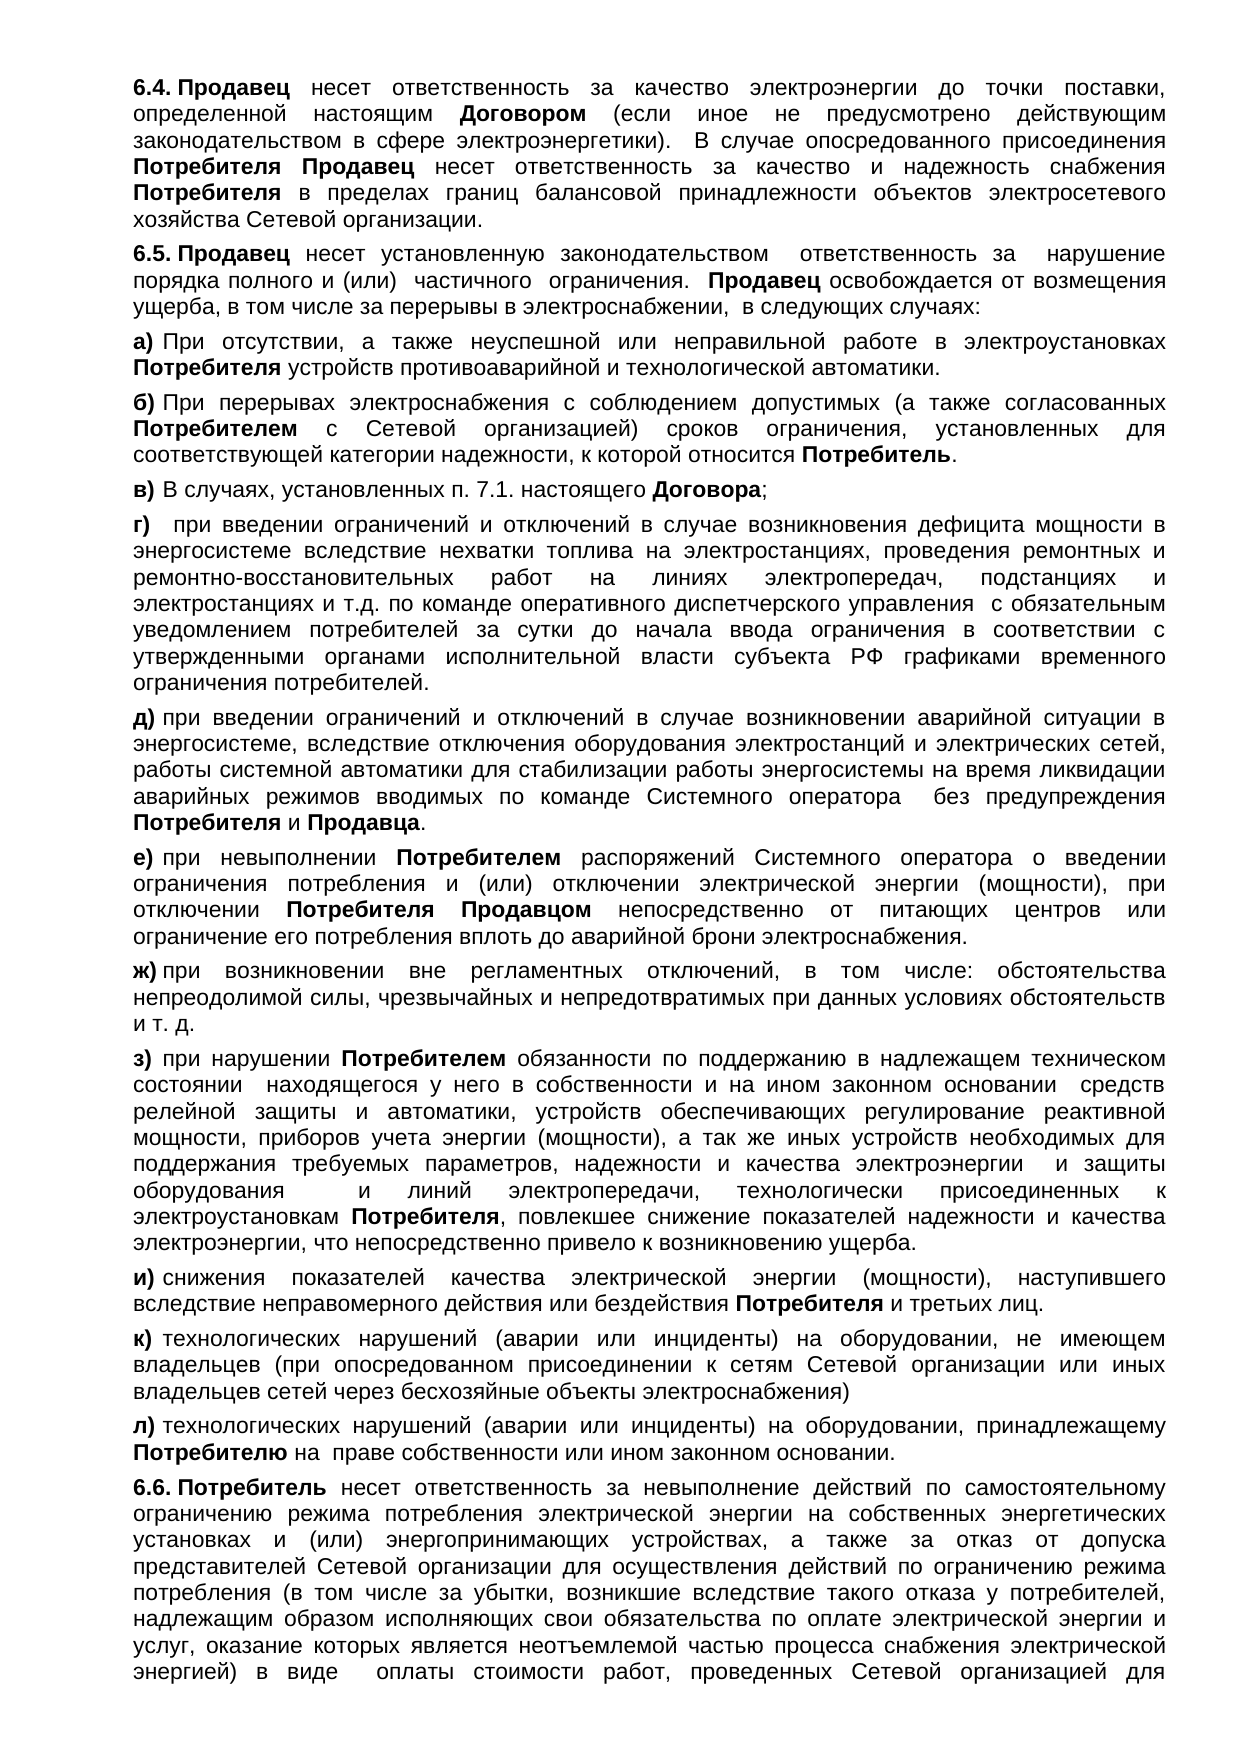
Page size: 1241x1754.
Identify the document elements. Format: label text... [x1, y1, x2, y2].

list технологических нарушений (аварии или инциденты) на оборудовании, принадлежащему Потребителю на праве собственности или ином законном основании. [133, 1412, 1166, 1465]
list Продавец несет установленную законодательством ответственность за нарушение порядка полного и (или) частичного ограничения. Продавец освобождается от возмещения ущерба, в том числе за перерывы в электроснабжении, в следующих случаях: [133, 240, 1166, 319]
list При отсутствии, а также неуспешной или неправильной работе в электроустановках Потребителя устройств противоаварийной и технологической автоматики. [133, 328, 1166, 380]
list Продавец несет ответственность за качество электроэнергии до точки поставки, определенной настоящим Договором (если иное не предусмотрено действующим законодательством в сфере электроэнергетики). В случае опосредованного присоединения Потребителя Продавец несет ответственность за качество и надежность снабжения Потребителя в пределах границ балансовой принадлежности объектов электросетевого хозяйства Сетевой организации. [133, 74, 1166, 232]
list технологических нарушений (аварии или инциденты) на оборудовании, не имеющем владельцев (при опосредованном присоединении к сетям Сетевой организации или иных владельцев сетей через бесхозяйные объекты электроснабжения) [133, 1325, 1166, 1404]
list снижения показателей качества электрической энергии (мощности), наступившего вследствие неправомерного действия или бездействия Потребителя и третьих лиц. [133, 1264, 1166, 1317]
list при возникновении вне регламентных отключений, в том числе: обстоятельства непреодолимой силы, чрезвычайных и непредотвратимых при данных условиях обстоятельств и т. д. [133, 957, 1166, 1037]
list при нарушении Потребителем обязанности по поддержанию в надлежащем техническом состоянии находящегося у него в собственности и на ином законном основании средств релейной защиты и автоматики, устройств обеспечивающих регулирование реактивной мощности, приборов учета энергии (мощности), а так же иных устройств необходимых для поддержания требуемых параметров, надежности и качества электроэнергии и защиты оборудования и линий электропередачи, технологически присоединенных к электроустановкам Потребителя, повлекшее снижение показателей надежности и качества электроэнергии, что непосредственно привело к возникновению ущерба. [133, 1045, 1166, 1256]
list При перерывах электроснабжения с соблюдением допустимых (а также согласованных Потребителем с Сетевой организацией) сроков ограничения, установленных для соответствующей категории надежности, к которой относится Потребитель. [133, 389, 1166, 468]
list при введении ограничений и отключений в случае возникновении аварийной ситуации в энергосистеме, вследствие отключения оборудования электростанций и электрических сетей, работы системной автоматики для стабилизации работы энергосистемы на время ликвидации аварийных режимов вводимых по команде Системного оператора без предупреждения Потребителя и Продавца. [133, 704, 1166, 835]
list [133, 1473, 1166, 1684]
list при введении ограничений и отключений в случае возникновения дефицита мощности в энергосистеме вследствие нехватки топлива на электростанциях, проведения ремонтных и ремонтно-восстановительных работ на линиях электропередач, подстанциях и электростанциях и т.д. по команде оперативного диспетчерского управления с обязательным уведомлением потребителей за сутки до начала ввода ограничения в соответствии с утвержденными органами исполнительной власти субъекта РФ графиками временного ограничения потребителей. [133, 511, 1166, 695]
list В случаях, установленных п. 7.1. настоящего Договора; [133, 476, 1166, 502]
list при невыполнении Потребителем распоряжений Системного оператора о введении ограничения потребления и (или) отключении электрической энергии (мощности), при отключении Потребителя Продавцом непосредственно от питающих центров или ограничение его потребления вплоть до аварийной брони электроснабжения. [133, 844, 1166, 949]
